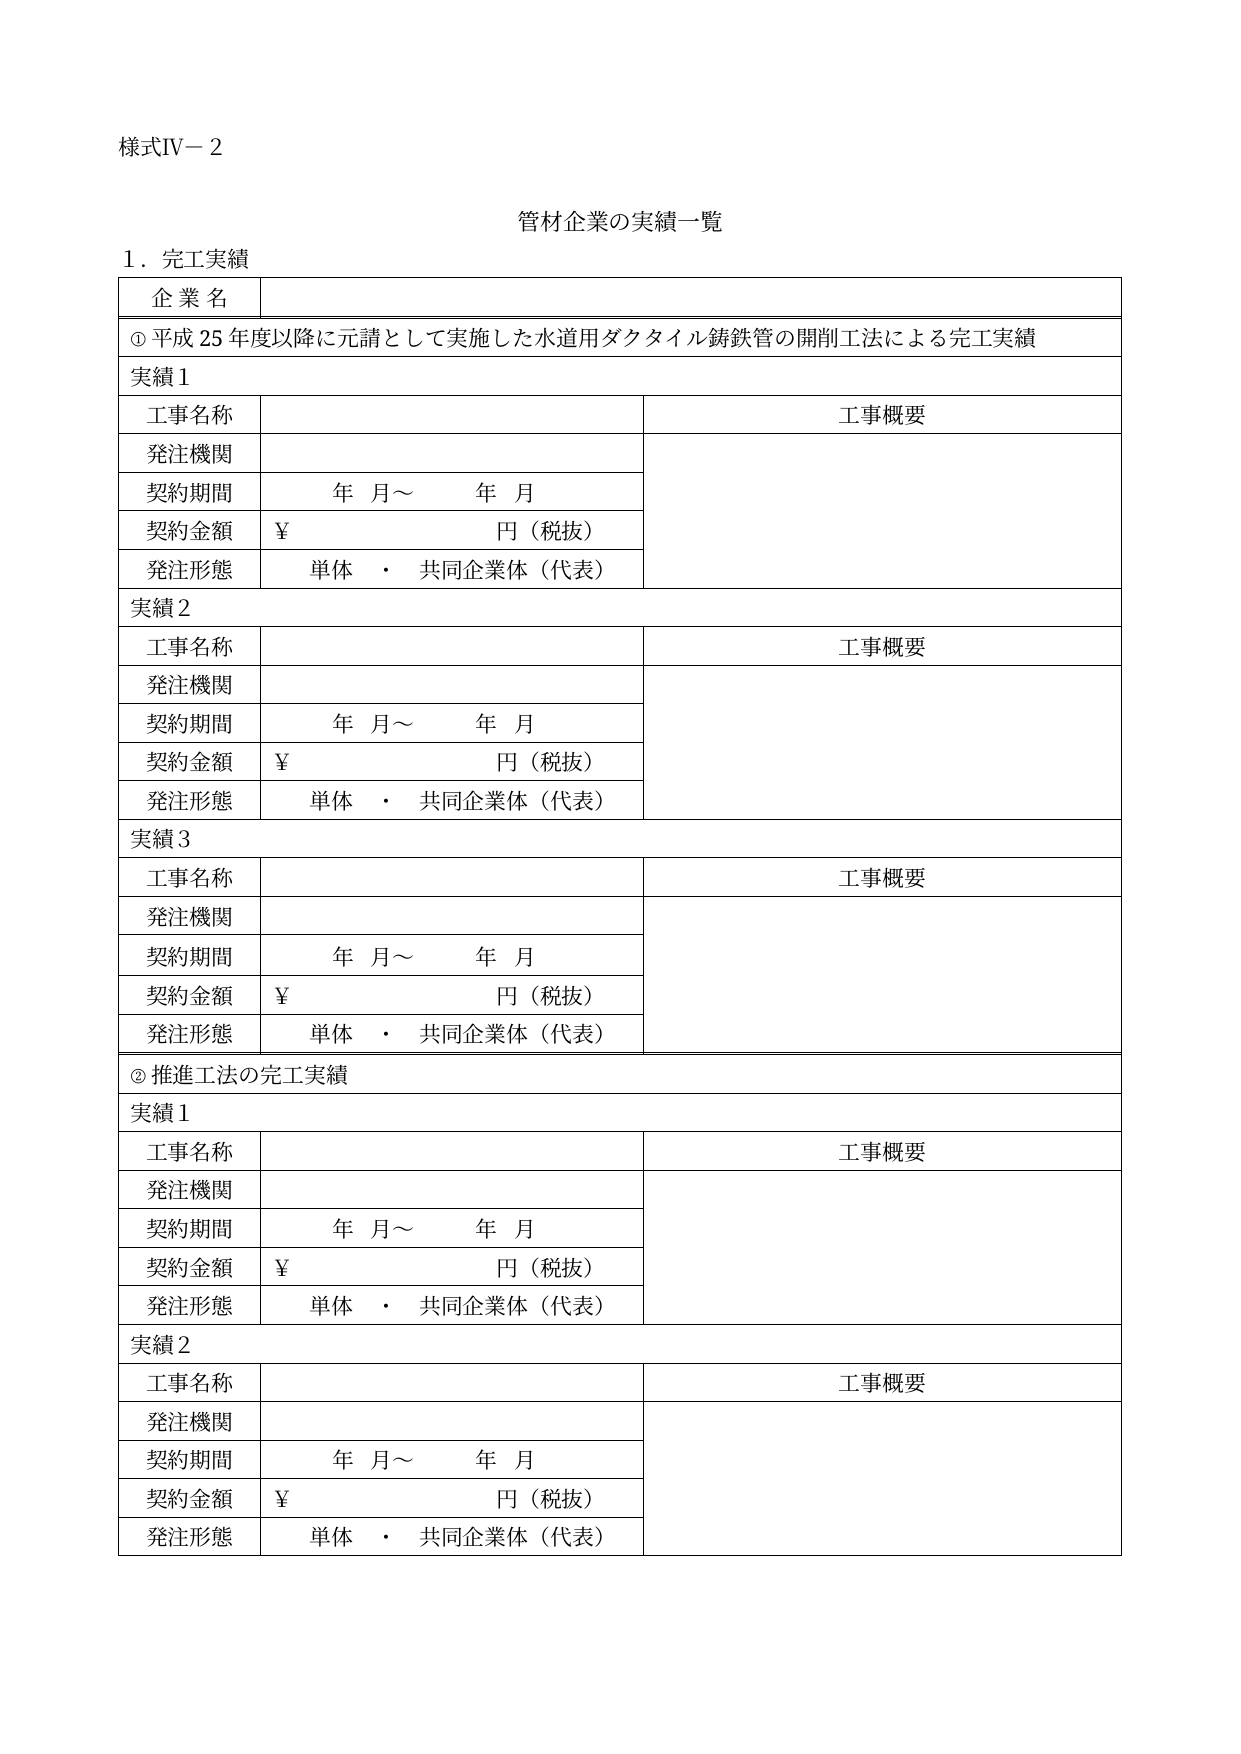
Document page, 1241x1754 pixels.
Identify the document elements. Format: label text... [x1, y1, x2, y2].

table_cell 年 月～ 年 月 [261, 1209, 643, 1247]
table_cell 年 月～ 年 月 [261, 704, 643, 742]
table_cell 単体 ・ 共同企業体（代表） [261, 781, 643, 819]
table_cell 単体 ・ 共同企業体（代表） [261, 1015, 643, 1052]
table_cell 単体 ・ 共同企業体（代表） [261, 1286, 643, 1324]
table_cell ￥ 円（税抜） [261, 743, 643, 780]
table_cell 発注機関 [119, 434, 260, 472]
table_cell [261, 434, 643, 472]
table_cell [261, 858, 643, 896]
table_cell 工事概要 [644, 858, 1121, 896]
table_cell 発注機関 [119, 666, 260, 703]
table_cell 契約金額 [119, 976, 260, 1013]
table_cell ￥ 円（税抜） [261, 511, 643, 549]
table_cell 工事概要 [644, 1132, 1121, 1170]
table_cell 工事名称 [119, 1364, 260, 1401]
table_header [261, 278, 1121, 316]
table_cell 実績３ [119, 820, 1121, 857]
table_cell 工事名称 [119, 1132, 260, 1170]
table_cell 工事概要 [644, 396, 1121, 433]
table_cell [261, 1171, 643, 1208]
table_cell 契約期間 [119, 704, 260, 742]
text １．完工実績 [118, 239, 1122, 277]
table_cell [261, 627, 643, 664]
table_cell [261, 897, 643, 934]
table_cell [644, 1402, 1121, 1555]
table_cell 工事名称 [119, 858, 260, 896]
table_header 企 業 名 [119, 278, 260, 316]
table_cell 工事概要 [644, 627, 1121, 664]
table_cell 契約期間 [119, 935, 260, 975]
table_cell 実績２ [119, 589, 1121, 626]
table_cell 契約期間 [119, 473, 260, 510]
table_cell 契約金額 [119, 743, 260, 780]
table_cell [261, 1132, 643, 1170]
table_cell 契約金額 [119, 1248, 260, 1285]
table_cell 発注形態 [119, 550, 260, 587]
table_cell 契約期間 [119, 1441, 260, 1478]
table_cell 実績１ [119, 357, 1121, 395]
table_cell ①平成25年度以降に元請として実施した水道用ダクタイル鋳鉄管の開削工法による完工実績 [119, 319, 1121, 356]
table_cell 発注形態 [119, 1518, 260, 1555]
table_cell [261, 396, 643, 433]
table_cell [644, 434, 1121, 587]
table_cell [644, 897, 1121, 1052]
table_cell 年 月～ 年 月 [261, 935, 643, 975]
table_cell 実績１ [119, 1094, 1121, 1131]
subtitle 様式Ⅳ－２ [118, 127, 1122, 164]
table_cell 年 月～ 年 月 [261, 1441, 643, 1478]
table_cell ￥ 円（税抜） [261, 976, 643, 1013]
table_cell 発注形態 [119, 1286, 260, 1324]
table_cell 年 月～ 年 月 [261, 473, 643, 510]
table_cell [261, 666, 643, 703]
table_cell 発注形態 [119, 781, 260, 819]
table_cell ②推進工法の完工実績 [119, 1055, 1121, 1093]
table_cell ￥ 円（税抜） [261, 1248, 643, 1285]
table_cell 単体 ・ 共同企業体（代表） [261, 1518, 643, 1555]
table_cell 工事概要 [644, 1364, 1121, 1401]
table_cell 工事名称 [119, 396, 260, 433]
table_cell 工事名称 [119, 627, 260, 664]
table_cell ￥ 円（税抜） [261, 1479, 643, 1517]
table_cell [261, 1364, 643, 1401]
table_cell 発注機関 [119, 1171, 260, 1208]
table_cell [644, 1171, 1121, 1324]
table_cell 契約期間 [119, 1209, 260, 1247]
table_cell 発注機関 [119, 1402, 260, 1439]
table_cell [261, 1402, 643, 1439]
table_cell 契約金額 [119, 511, 260, 549]
table_cell 発注機関 [119, 897, 260, 934]
table_cell 契約金額 [119, 1479, 260, 1517]
table_cell 発注形態 [119, 1015, 260, 1052]
table_cell 実績２ [119, 1325, 1121, 1362]
table_cell 単体 ・ 共同企業体（代表） [261, 550, 643, 587]
table_cell [644, 666, 1121, 819]
text 管材企業の実績一覧 [118, 202, 1122, 239]
